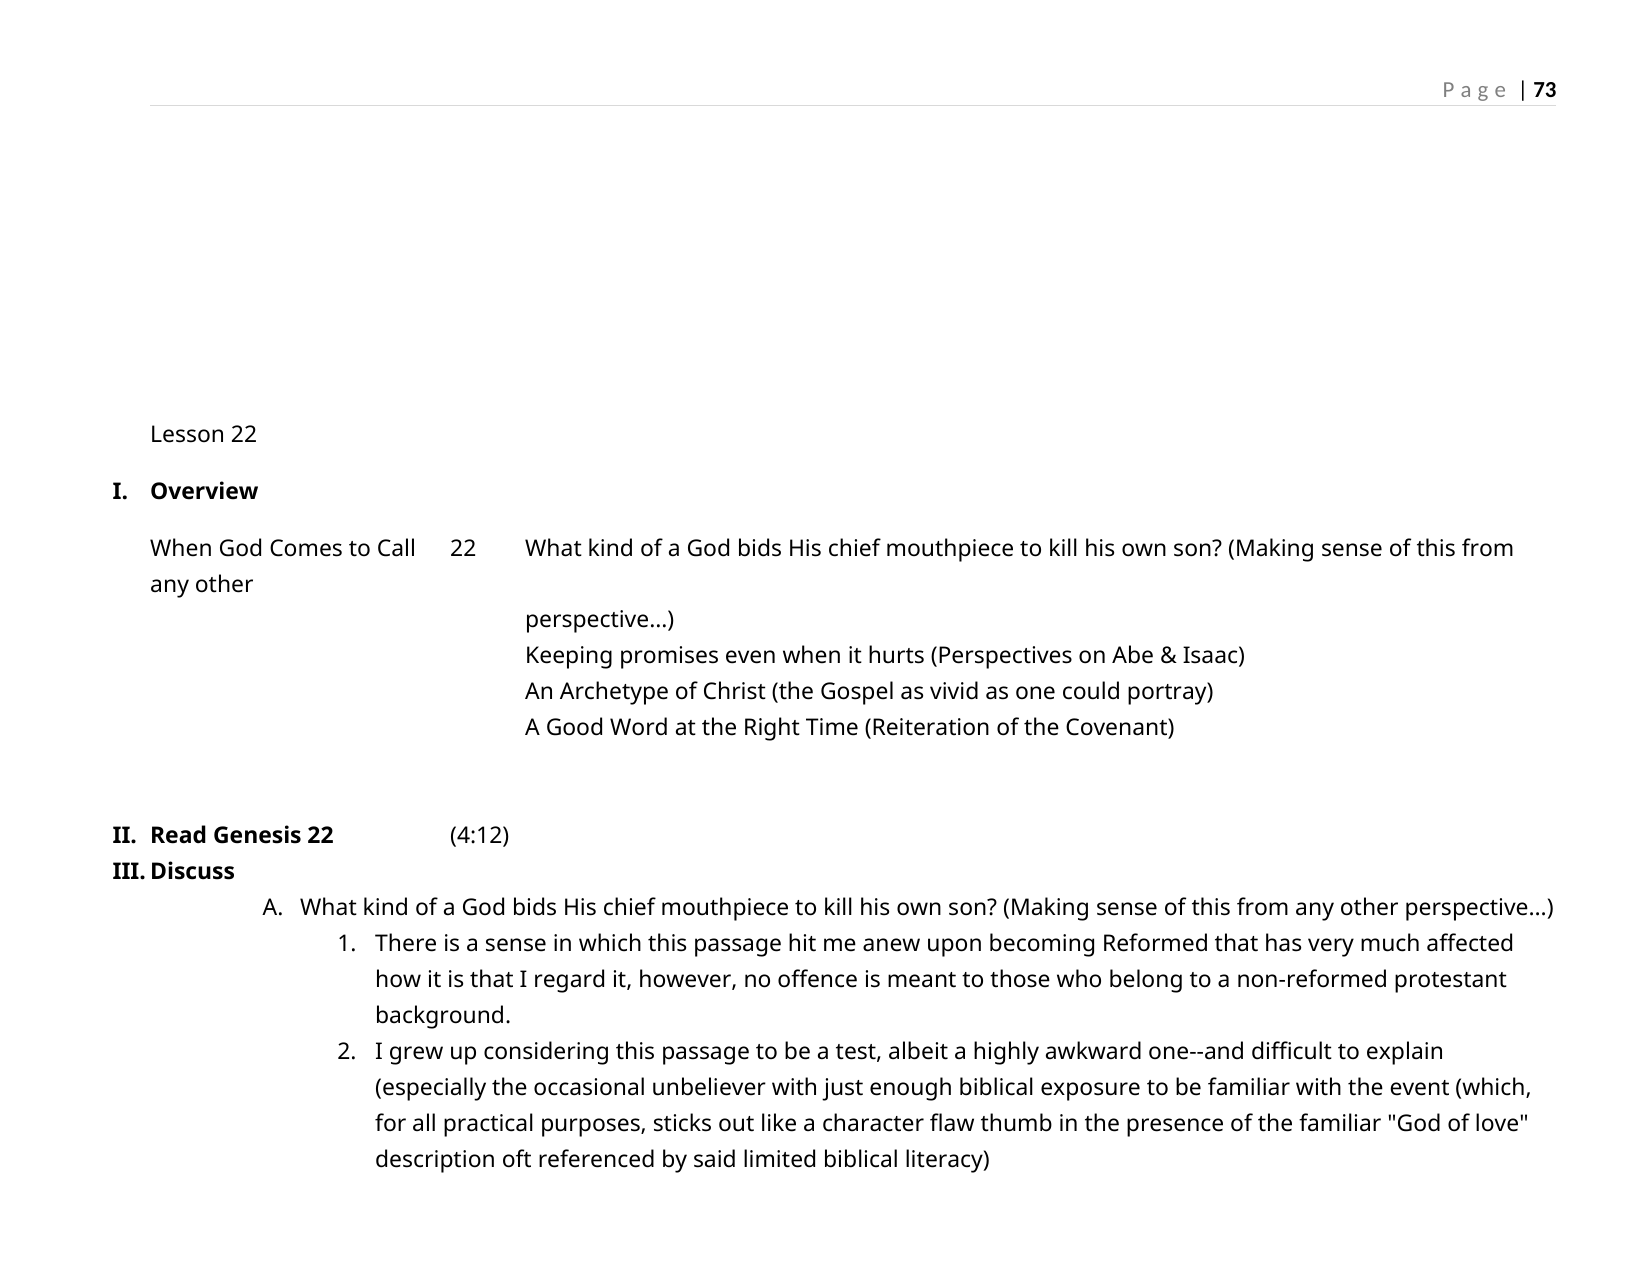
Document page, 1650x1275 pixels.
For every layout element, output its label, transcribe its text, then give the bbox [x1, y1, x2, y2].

list What kind of a God bids His chief mouthpiece to kill his own son? (Making sense of this from any other perspective…) [262, 891, 1556, 922]
list Read Genesis 22 (4:12) [112, 819, 1556, 850]
text When God Comes to Call 22 What kind of a God bids His chief mouthpiece to kill his own son? (Making sense of this from any other [150, 532, 1556, 599]
list There is a sense in which this passage hit me anew upon becoming Reformed that has very much affected how it is that I regard it, however, no offence is meant to those who belong to a non-reformed protestant background. [356, 927, 1556, 1030]
text An Archetype of Christ (the Gospel as vivid as one could portray) [450, 675, 1556, 707]
text Keeping promises even when it hurts (Perspectives on Abe & Isaac) [450, 639, 1556, 671]
list Overview [112, 475, 1556, 506]
text A Good Word at the Right Time (Reiteration of the Covenant) [450, 711, 1556, 742]
text Lesson 22 [150, 418, 1556, 449]
list I grew up considering this passage to be a test, albeit a highly awkward one--and difficult to explain (especially the occasional unbeliever with just enough biblical exposure to be familiar with the event (which, for all practical purposes, sticks out like a character flaw thumb in the presence of the familiar "God of love" description oft referenced by said limited biblical literacy) [356, 1035, 1556, 1174]
list Discuss [112, 855, 1556, 886]
text perspective…) [450, 603, 1556, 635]
